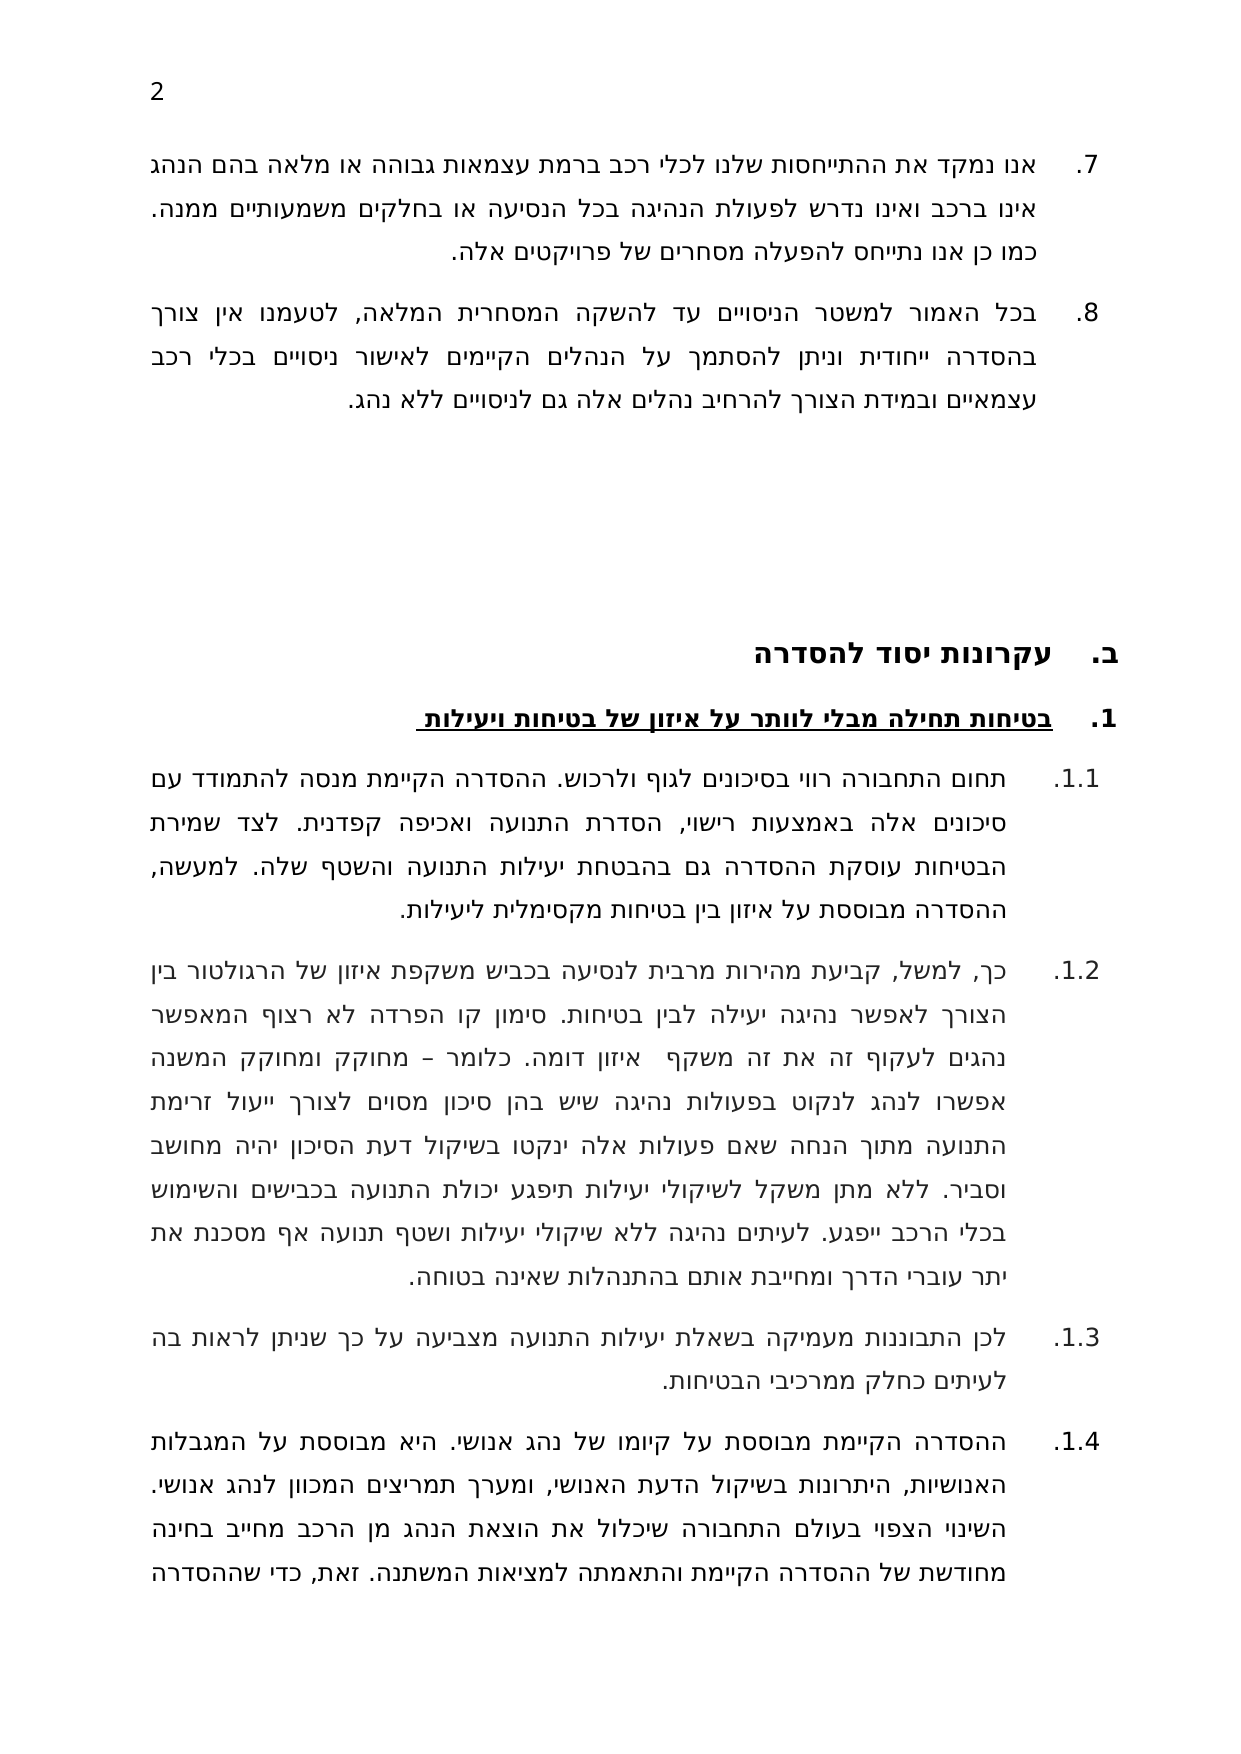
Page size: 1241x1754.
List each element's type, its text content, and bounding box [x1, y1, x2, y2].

list כך, למשל, קביעת מהירות מרבית לנסיעה בכביש משקפת איזון של הרגולטור בין הצורך לאפשר נהיגה יעילה לבין בטיחות. סימון קו הפרדה לא רצוף המאפשר נהגים לעקוף זה את זה משקף איזון דומה. כלומר – מחוקק ומחוקק המשנה אפשרו לנהג לנקוט בפעולות נהיגה שיש בהן סיכון מסוים לצורך ייעול זרימת התנועה מתוך הנחה שאם פעולות אלה ינקטו בשיקול דעת הסיכון יהיה מחושב וסביר. ללא מתן משקל לשיקולי יעילות תיפגע יכולת התנועה בכבישים והשימוש בכלי הרכב ייפגע. לעיתים נהיגה ללא שיקולי יעילות ושטף תנועה אף מסכנת את יתר עוברי הדרך ומחייבת אותם בהתנהלות שאינה בטוחה. [150, 956, 1053, 1292]
list תחום התחבורה רווי בסיכונים לגוף ולרכוש. ההסדרה הקיימת מנסה להתמודד עם סיכונים אלה באמצעות רישוי, הסדרת התנועה ואכיפה קפדנית. לצד שמירת הבטיחות עוסקת ההסדרה גם בהבטחת יעילות התנועה והשטף שלה. למעשה, ההסדרה מבוססת על איזון בין בטיחות מקסימלית ליעילות. [150, 764, 1053, 925]
list בכל האמור למשטר הניסויים עד להשקה המסחרית המלאה, לטעמנו אין צורך בהסדרה ייחודית וניתן להסתמך על הנהלים הקיימים לאישור ניסויים בכלי רכב עצמאיים ובמידת הצורך להרחיב נהלים אלה גם לניסויים ללא נהג. [150, 298, 1075, 414]
list עקרונות יסוד להסדרה [150, 636, 1090, 670]
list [150, 1427, 1053, 1587]
list אנו נמקד את ההתייחסות שלנו לכלי רכב ברמת עצמאות גבוהה או מלאה בהם הנהג אינו ברכב ואינו נדרש לפעולת הנהיגה בכל הנסיעה או בחלקים משמעותיים ממנה. כמו כן אנו נתייחס להפעלה מסחרים של פרויקטים אלה. [150, 150, 1075, 267]
list לכן התבוננות מעמיקה בשאלת יעילות התנועה מצביעה על כך שניתן לראות בה לעיתים כחלק ממרכיבי הבטיחות. [150, 1323, 1053, 1396]
list בטיחות תחילה מבלי לוותר על איזון של בטיחות ויעילות [150, 704, 1090, 733]
